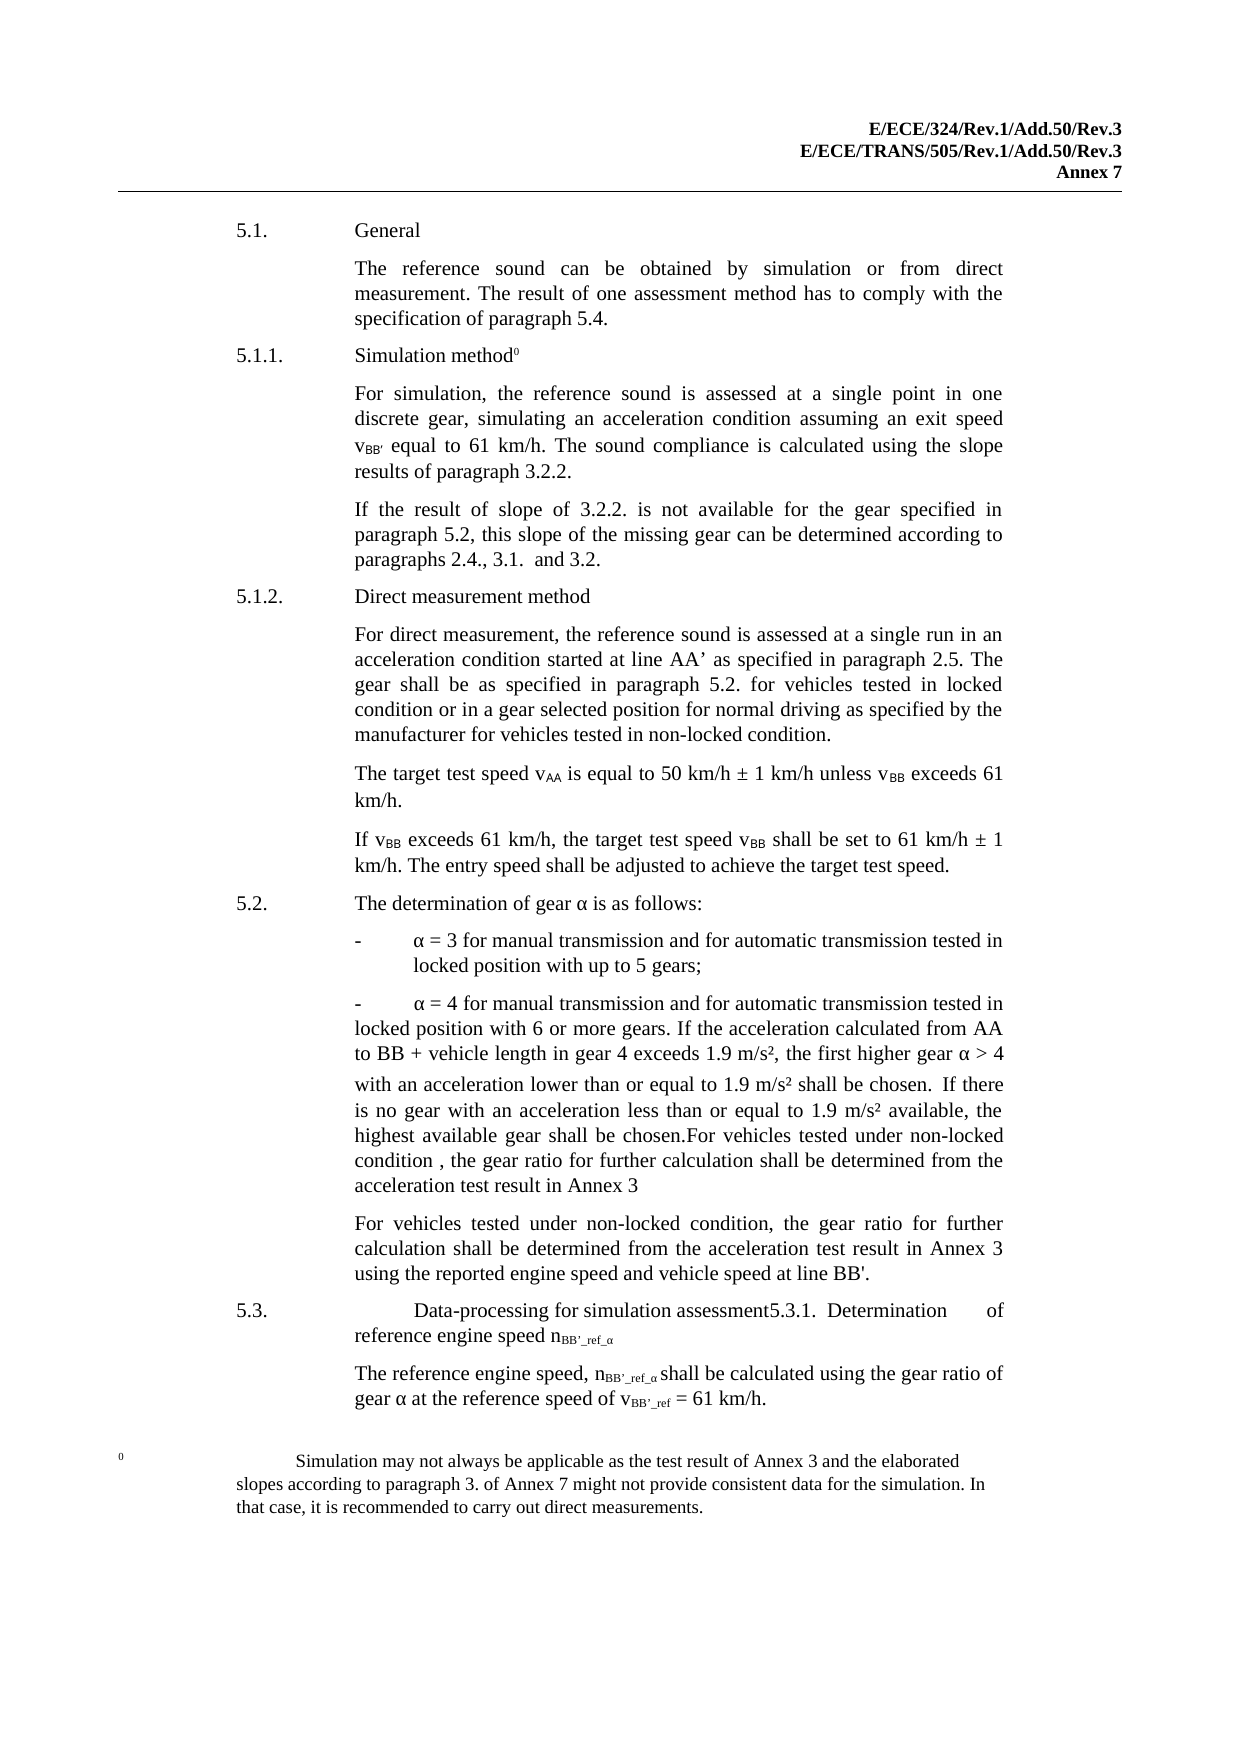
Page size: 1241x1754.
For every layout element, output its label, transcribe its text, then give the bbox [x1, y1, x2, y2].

text For direct measurement, the reference sound is assessed at a single run in an acceleration condition started at line AA’ as specified in paragraph 2.5. The gear shall be as specified in paragraph 5.2. for vehicles tested in locked condition or in a gear selected position for normal driving as specified by the manufacturer for vehicles tested in non-locked condition. [354, 621, 1004, 746]
text 5.3. Data-processing for simulation assessment5.3.1. Determination of reference engine speed nBB’_ref_α [236, 1297, 1004, 1347]
text If the result of slope of 3.2.2. is not available for the gear specified in paragraph 5.2, this slope of the missing gear can be determined according to paragraphs 2.4., 3.1. and 3.2. [354, 496, 1004, 571]
text If vBB exceeds 61 km/h, the target test speed vBB shall be set to 61 km/h ± 1 km/h. The entry speed shall be adjusted to achieve the target test speed. [354, 824, 1004, 877]
text 5.1.1. Simulation method [236, 342, 1004, 367]
text For vehicles tested under non-locked condition, the gear ratio for further calculation shall be determined from the acceleration test result in Annex 3 using the reported engine speed and vehicle speed at line BB'. [354, 1210, 1004, 1285]
text For simulation, the reference sound is assessed at a single point in one discrete gear, simulating an acceleration condition assuming an exit speed vBB’ equal to 61 km/h. The sound compliance is calculated using the slope results of paragraph 3.2.2. [354, 380, 1004, 483]
text The reference engine speed, nBB’_ref_α shall be calculated using the gear ratio of gear α at the reference speed of vBB’_ref = 61 km/h. [354, 1360, 1004, 1410]
text - α = 4 for manual transmission and for automatic transmission tested in locked position with 6 or more gears. If the acceleration calculated from AA to BB + vehicle length in gear 4 exceeds 1.9 m/s², the first higher gear α > 4 with an acceleration lower than or equal to 1.9 m/s² shall be chosen. If there is no gear with an acceleration less than or equal to 1.9 m/s² available, the highest available gear shall be chosen.For vehicles tested under non-locked condition , the gear ratio for further calculation shall be determined from the acceleration test result in Annex 3 [354, 990, 1004, 1197]
text The target test speed vAA is equal to 50 km/h ± 1 km/h unless vBB exceeds 61 km/h. [354, 758, 1004, 812]
text 5.2. The determination of gear α is as follows: [236, 890, 1004, 915]
text - α = 3 for manual transmission and for automatic transmission tested in locked position with up to 5 gears; [354, 927, 1004, 977]
text The reference sound can be obtained by simulation or from direct measurement. The result of one assessment method has to comply with the specification of paragraph 5.4. [354, 255, 1004, 330]
text 5.1. General [236, 217, 1004, 242]
text 5.1.2. Direct measurement method [236, 583, 1004, 608]
